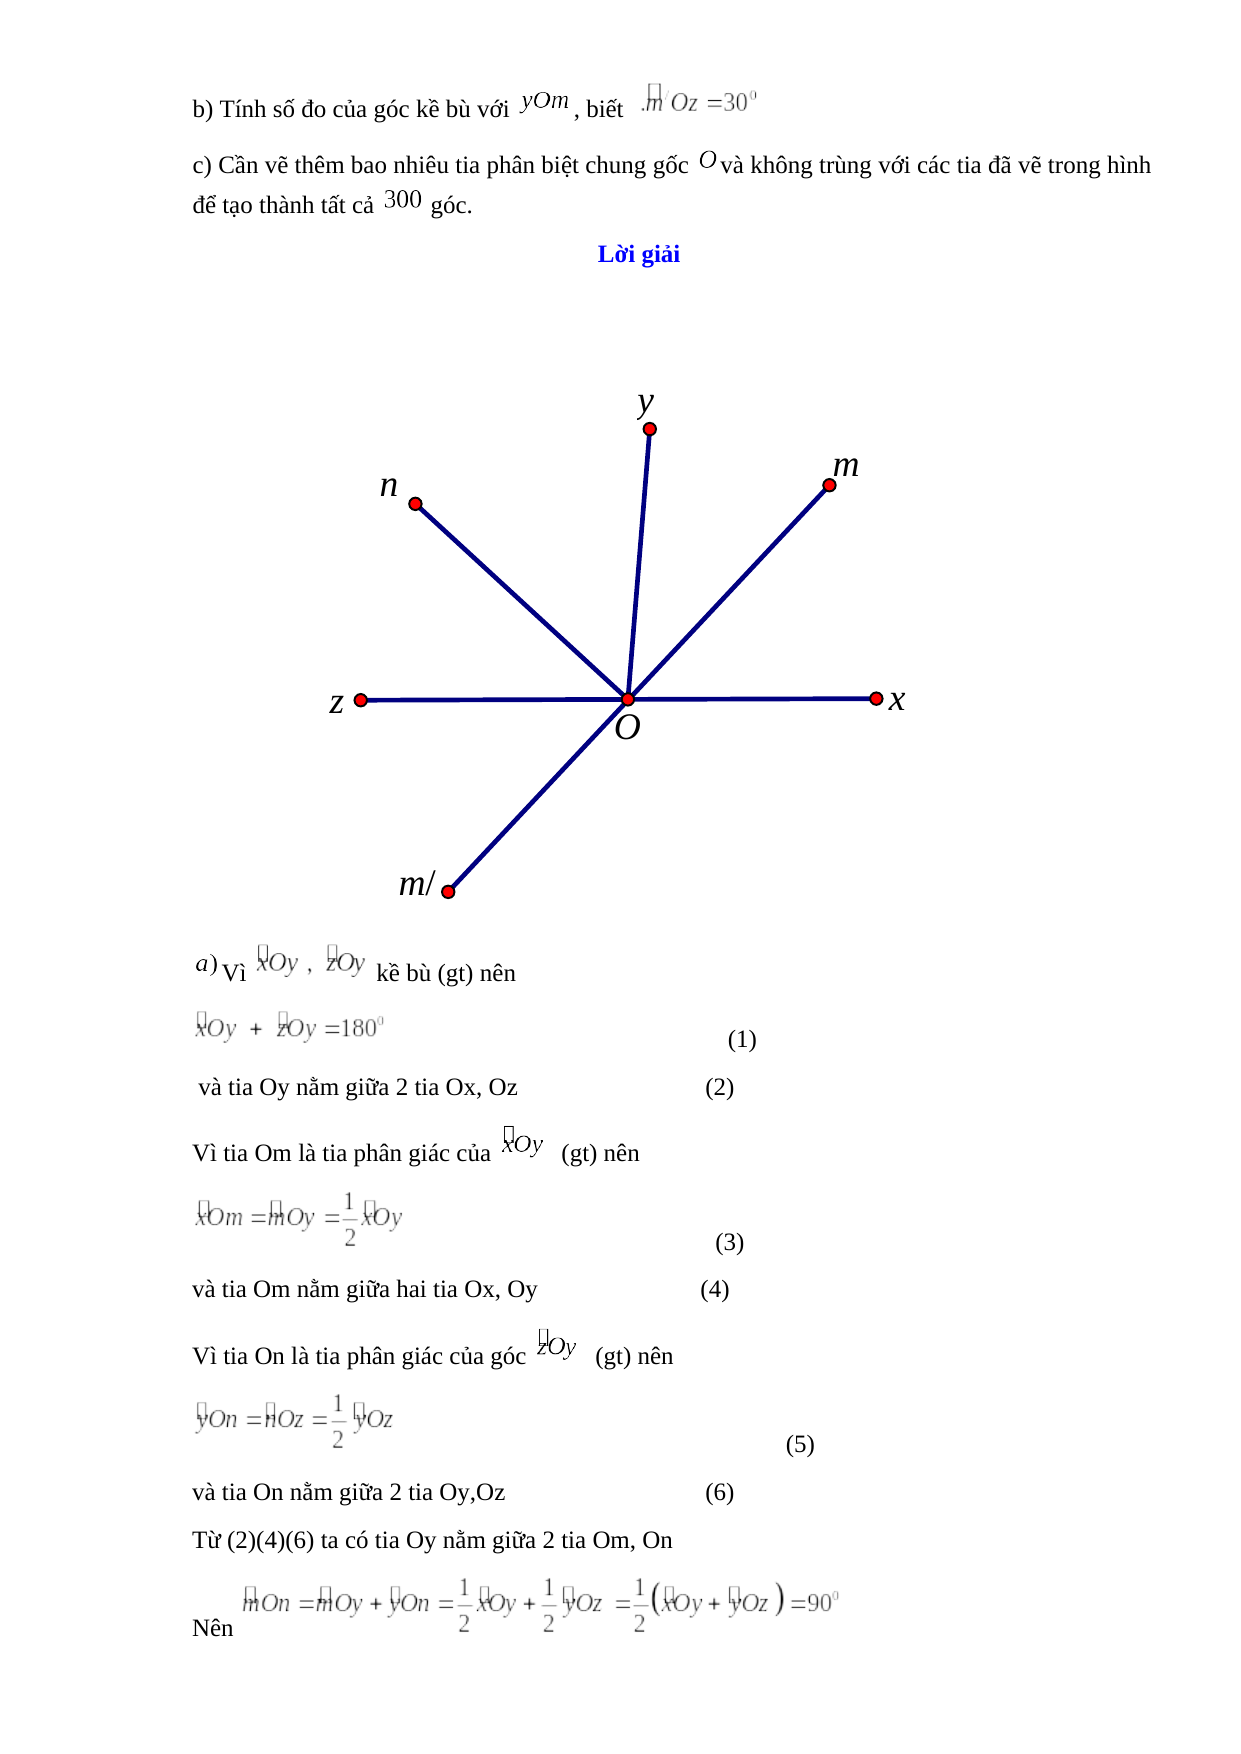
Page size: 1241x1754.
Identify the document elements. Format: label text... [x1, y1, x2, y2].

text (1) [192, 1005, 1152, 1053]
text (5) [192, 1389, 1152, 1458]
text Vì tia On là tia phân giác của góc (gt) nên [192, 1322, 1152, 1370]
text Nên [192, 1573, 1152, 1642]
text b) Tính số đo của góc kề bù với , biết [192, 79, 1152, 123]
text Vì tia Om là tia phân giác của (gt) nên [192, 1119, 1152, 1167]
text Từ (2)(4)(6) ta có tia Oy nằm giữa 2 tia Om, On [192, 1525, 1152, 1554]
text c) Cần vẽ thêm bao nhiêu tia phân biệt chung gốc và không trùng với các tia đã vẽ trong hình để tạo thành tất cả góc. [192, 144, 1152, 218]
text và tia Oy nằm giữa 2 tia Ox, Oz (2) [192, 1072, 1152, 1101]
text Lời giải [89, 239, 1152, 268]
text Vì kề bù (gt) nên [192, 939, 1152, 986]
text và tia Om nằm giữa hai tia Ox, Oy (4) [192, 1274, 1152, 1303]
text và tia On nằm giữa 2 tia Oy,Oz (6) [192, 1477, 1152, 1506]
text (3) [192, 1186, 1152, 1256]
